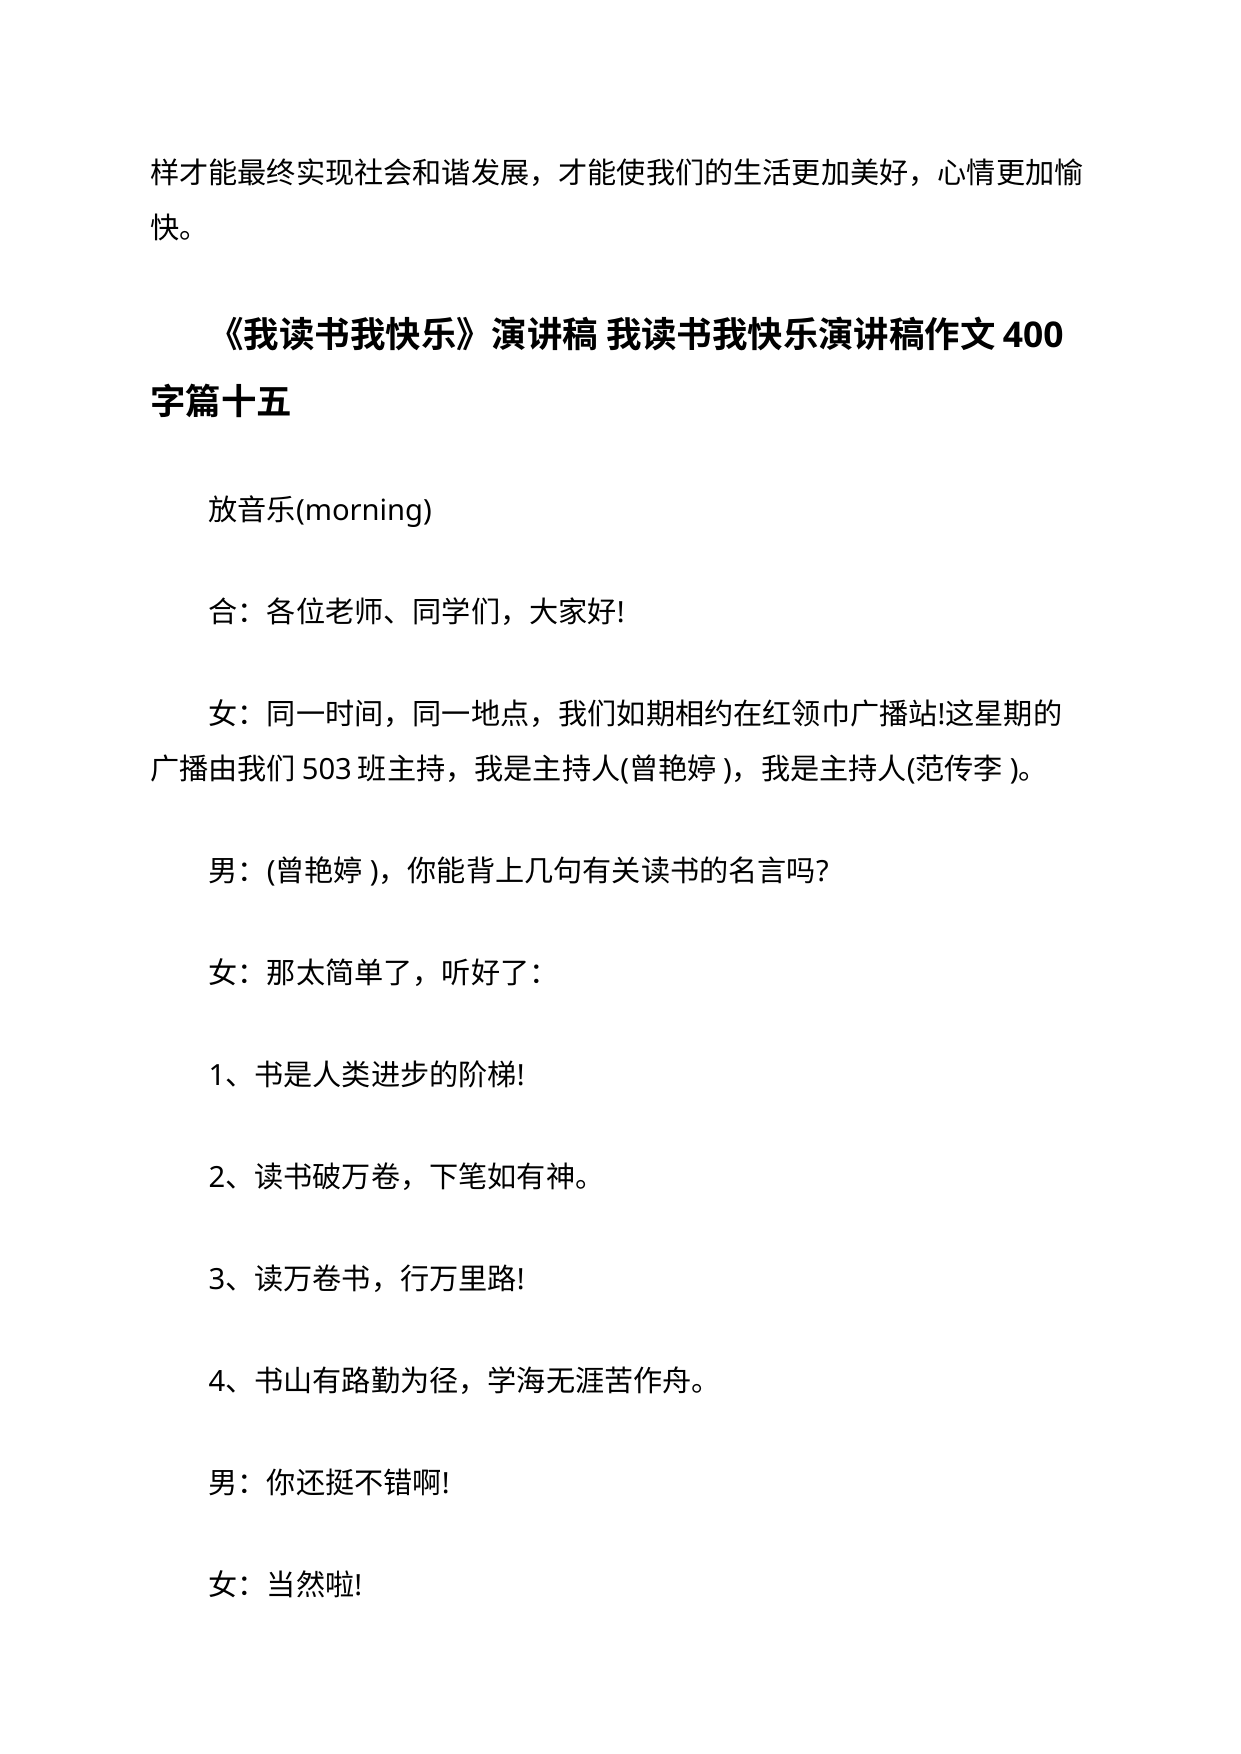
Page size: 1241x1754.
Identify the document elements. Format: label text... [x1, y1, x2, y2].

text 1、书是人类进步的阶梯! [150, 1051, 1090, 1094]
text 2、读书破万卷，下笔如有神。 [150, 1153, 1090, 1196]
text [150, 150, 1090, 247]
text 女：当然啦! [150, 1561, 1090, 1604]
text 男：(曾艳婷 )，你能背上几句有关读书的名言吗? [150, 848, 1090, 890]
text 《我读书我快乐》演讲稿 我读书我快乐演讲稿作文400字篇十五 [150, 307, 1090, 424]
text 放音乐(morning) [150, 487, 1090, 529]
text 女：那太简单了，听好了： [150, 950, 1090, 992]
text 3、读万卷书，行万里路! [150, 1255, 1090, 1298]
text 男：你还挺不错啊! [150, 1459, 1090, 1502]
text 合：各位老师、同学们，大家好! [150, 589, 1090, 631]
text 女：同一时间，同一地点，我们如期相约在红领巾广播站!这星期的广播由我们503班主持，我是主持人(曾艳婷 )，我是主持人(范传李 )。 [150, 691, 1090, 788]
text 4、书山有路勤为径，学海无涯苦作舟。 [150, 1357, 1090, 1400]
